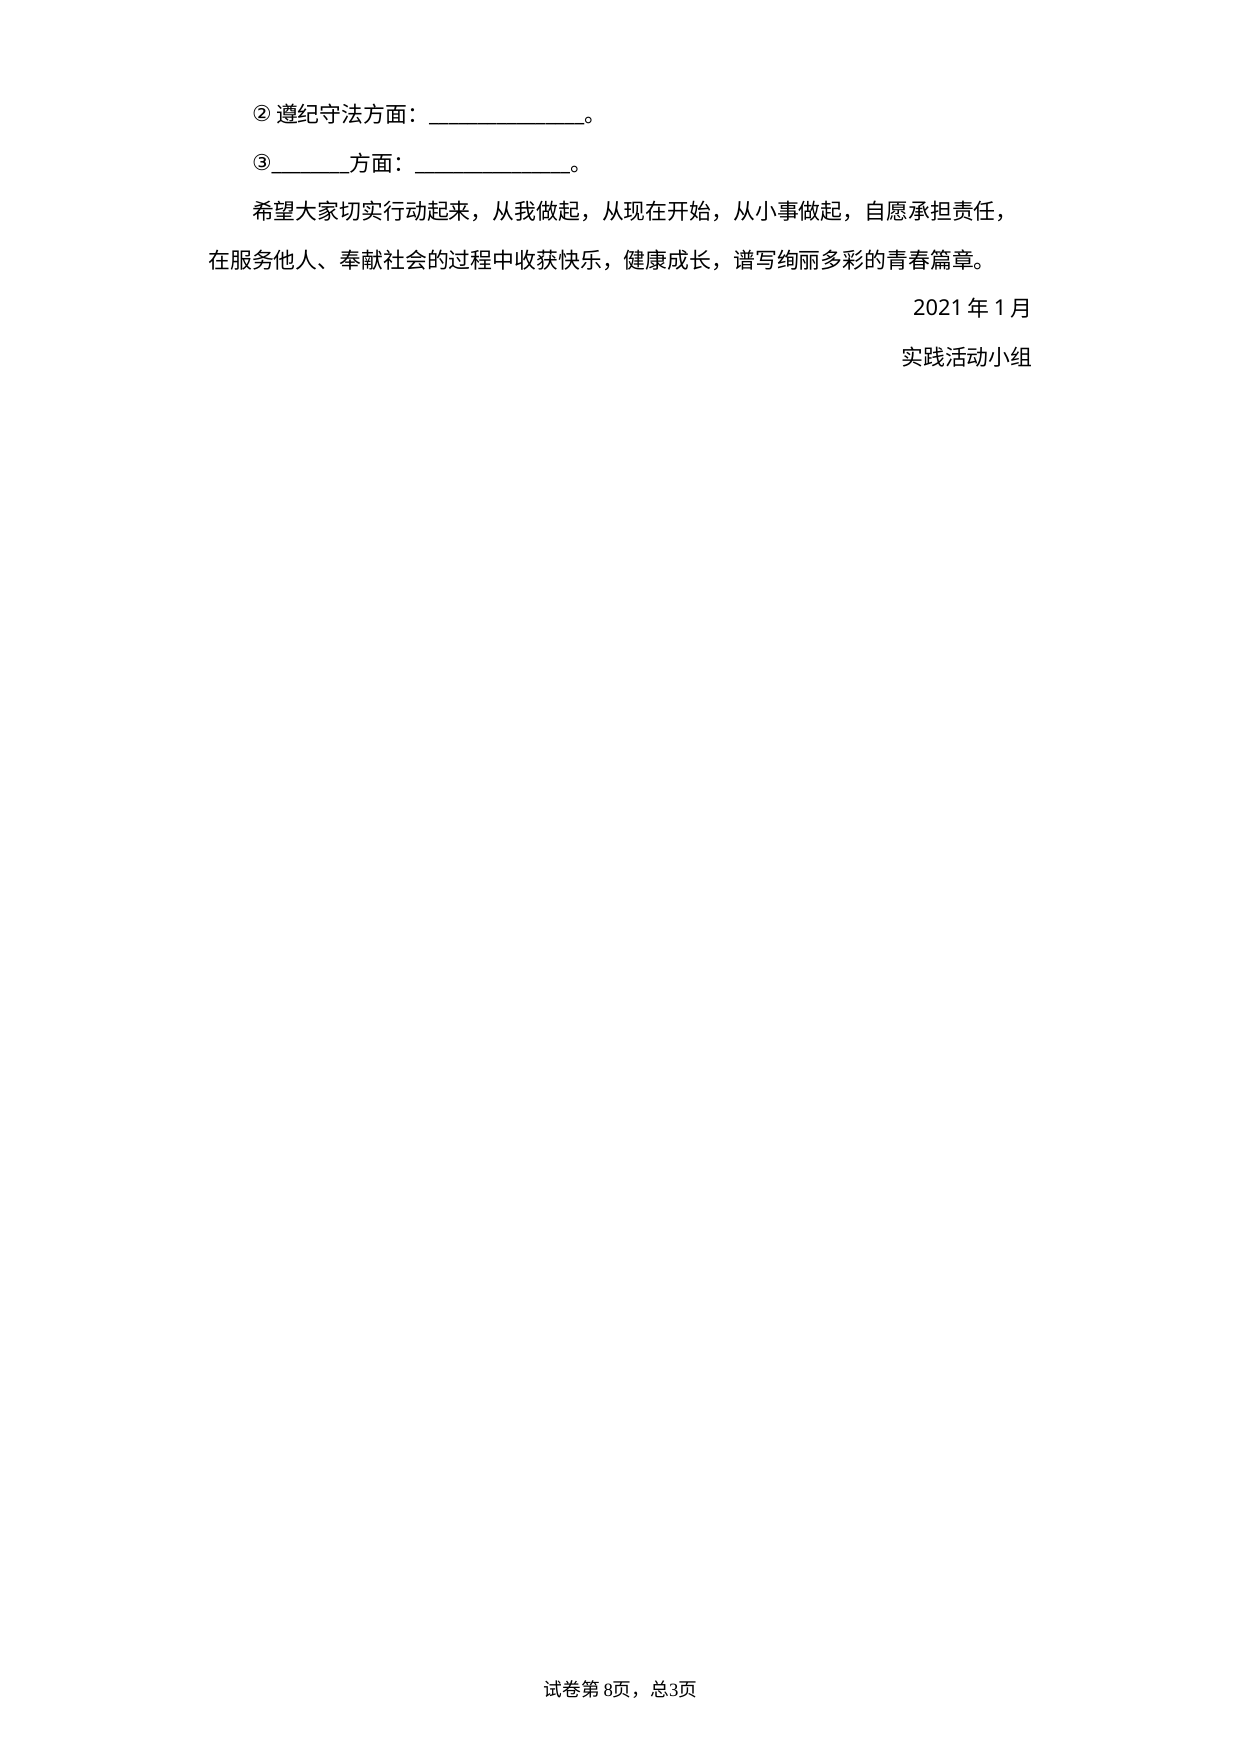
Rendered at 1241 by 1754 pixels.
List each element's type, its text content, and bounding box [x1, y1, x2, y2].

text ③________方面：________________。 [208, 145, 1032, 178]
text 希望大家切实行动起来，从我做起，从现在开始，从小事做起，自愿承担责任，在服务他人、奉献社会的过程中收获快乐，健康成长，谱写绚丽多彩的青春篇章。 [208, 194, 1032, 275]
text 2021年1月 [208, 291, 1032, 323]
text ②遵纪守法方面：________________。 [208, 97, 1032, 129]
text 实践活动小组 [208, 339, 1032, 372]
